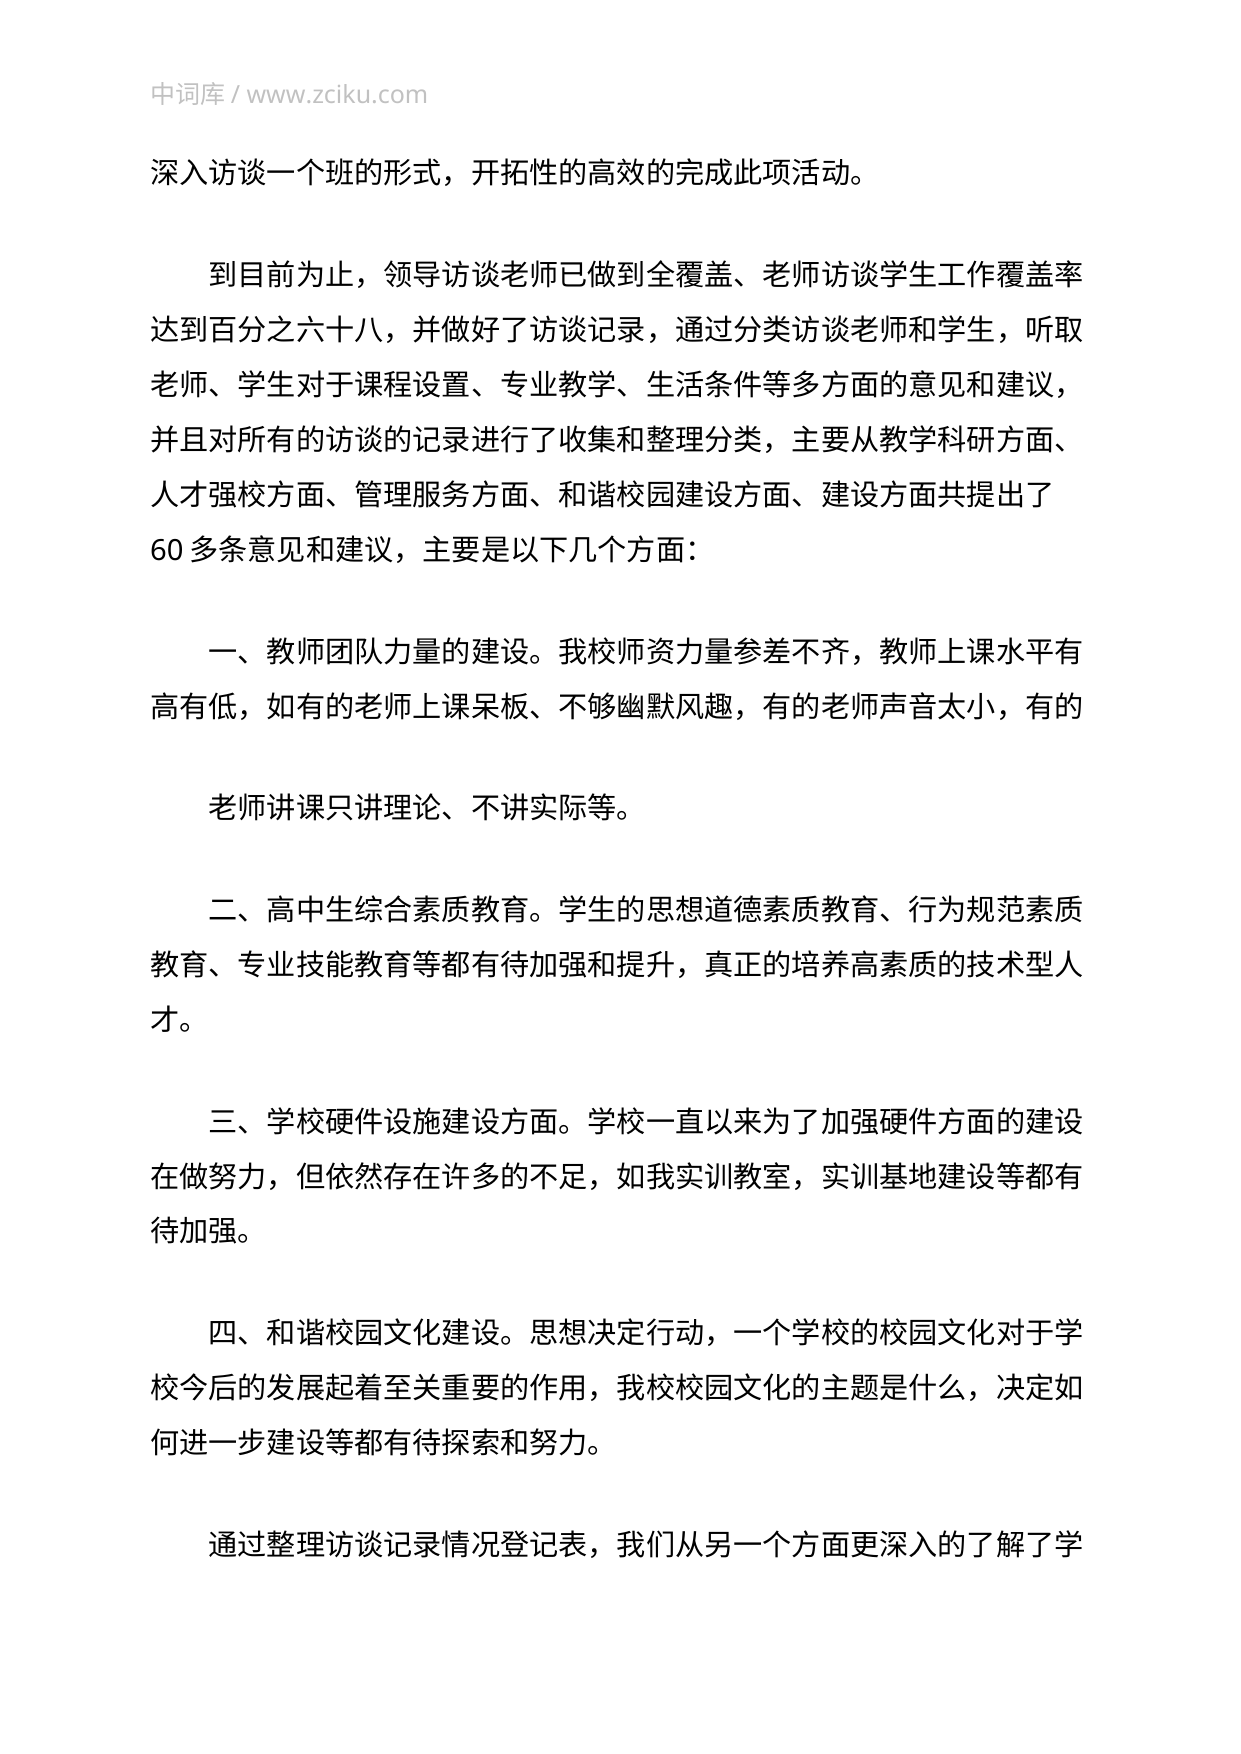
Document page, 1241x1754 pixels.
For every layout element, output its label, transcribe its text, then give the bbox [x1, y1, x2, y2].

text 三、学校硬件设施建设方面。学校一直以来为了加强硬件方面的建设在做努力，但依然存在许多的不足，如我实训教室，实训基地建设等都有待加强。 [150, 1098, 1090, 1250]
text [150, 1521, 1090, 1564]
text 二、高中生综合素质教育。学生的思想道德素质教育、行为规范素质教育、专业技能教育等都有待加强和提升，真正的培养高素质的技术型人才。 [150, 887, 1090, 1039]
text 老师讲课只讲理论、不讲实际等。 [150, 785, 1090, 827]
text 到目前为止，领导访谈老师已做到全覆盖、老师访谈学生工作覆盖率达到百分之六十八，并做好了访谈记录，通过分类访谈老师和学生，听取老师、学生对于课程设置、专业教学、生活条件等多方面的意见和建议，并且对所有的访谈的记录进行了收集和整理分类，主要从教学科研方面、人才强校方面、管理服务方面、和谐校园建设方面、建设方面共提出了60多条意见和建议，主要是以下几个方面： [150, 252, 1090, 569]
text 四、和谐校园文化建设。思想决定行动，一个学校的校园文化对于学校今后的发展起着至关重要的作用，我校校园文化的主题是什么，决定如何进一步建设等都有待探索和努力。 [150, 1310, 1090, 1462]
text 一、教师团队力量的建设。我校师资力量参差不齐，教师上课水平有高有低，如有的老师上课呆板、不够幽默风趣，有的老师声音太小，有的 [150, 628, 1090, 725]
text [150, 150, 1090, 192]
